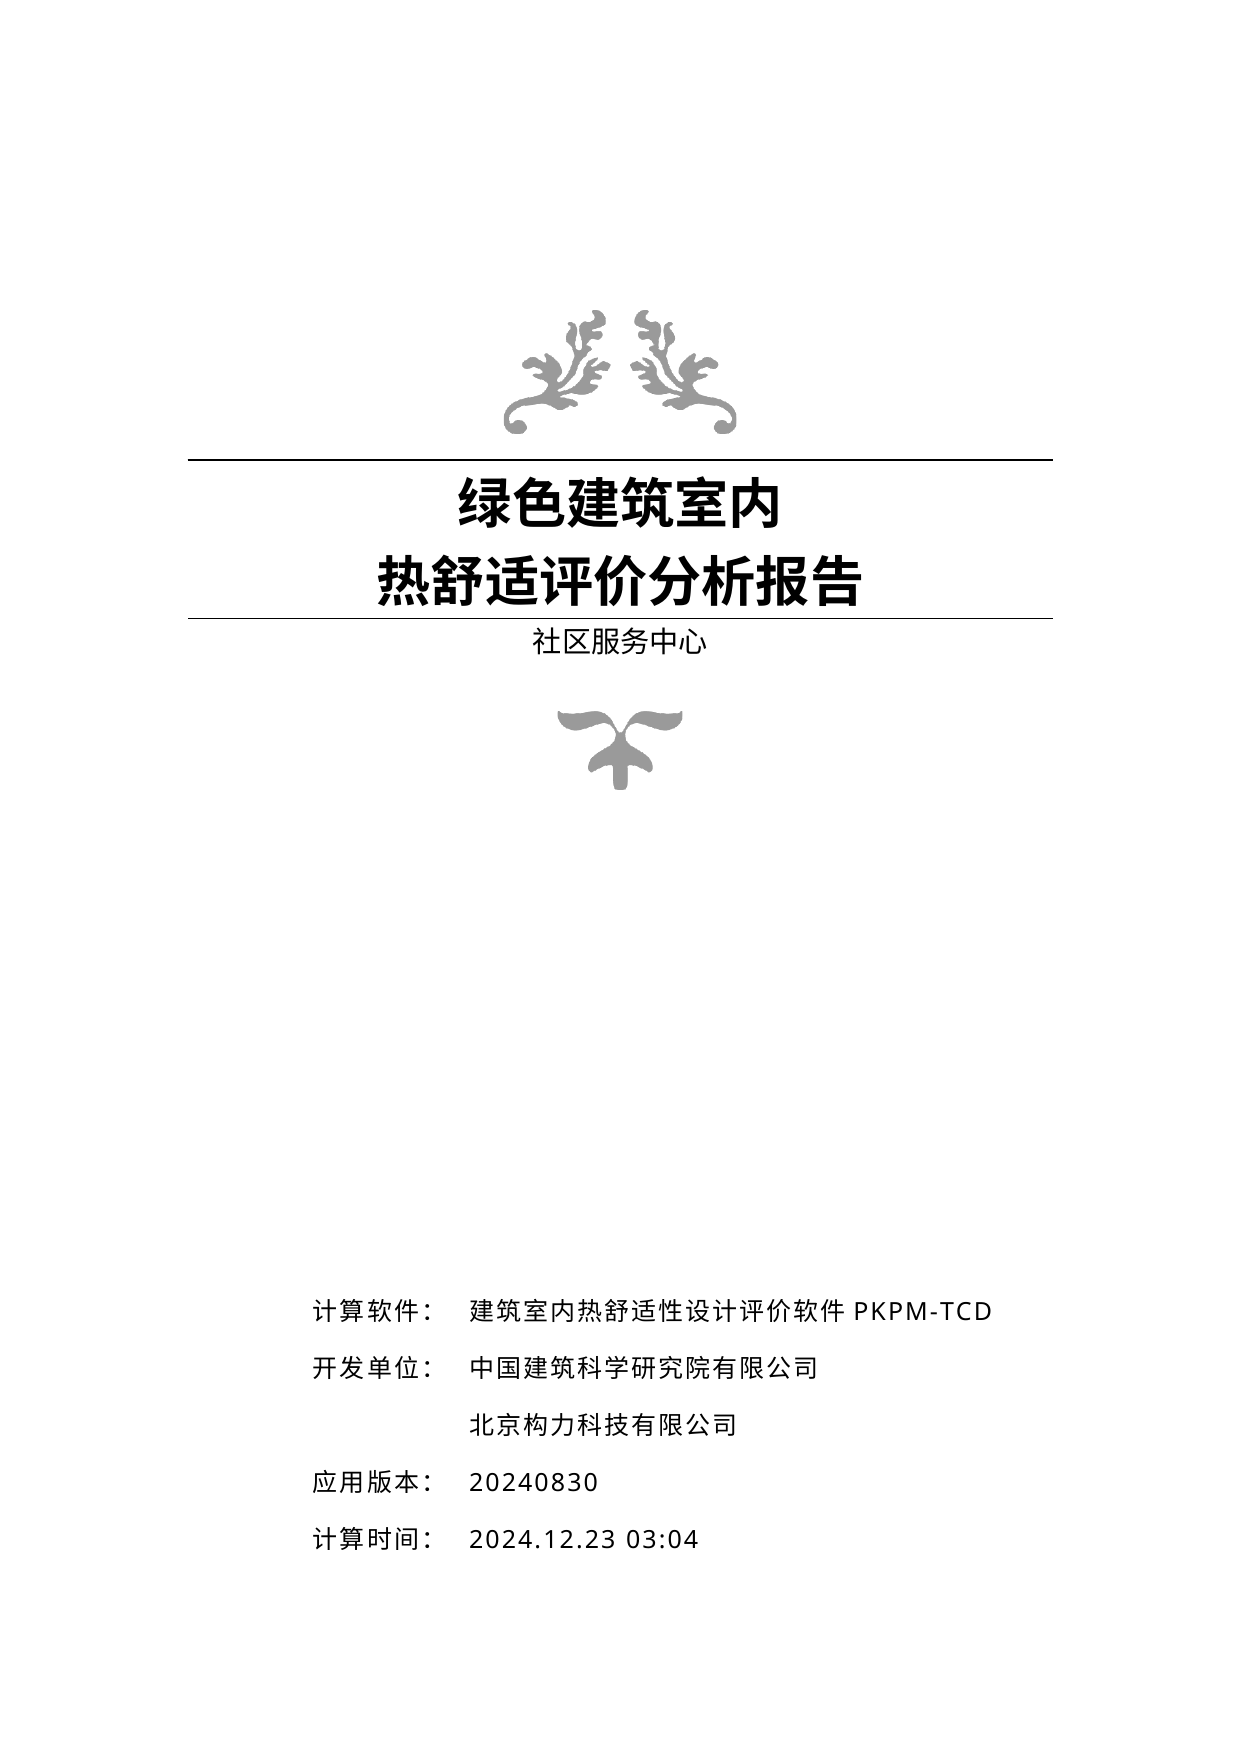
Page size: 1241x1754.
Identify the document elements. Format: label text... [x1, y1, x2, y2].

text 计算时间： 2024.12.23 03:04 [313, 1520, 1053, 1556]
text 热舒适评价分析报告 [187, 539, 1053, 619]
picture [557, 711, 683, 790]
text 应用版本： 20240830 [313, 1463, 1053, 1499]
text 绿色建筑室内 [187, 460, 1053, 539]
text 开发单位： 中国建筑科学研究院有限公司 [313, 1348, 1053, 1385]
text 社区服务中心 [187, 619, 1053, 661]
text 北京构力科技有限公司 [313, 1406, 1053, 1442]
picture [503, 310, 737, 434]
text 计算软件： 建筑室内热舒适性设计评价软件PKPM-TCD [313, 1291, 1053, 1328]
